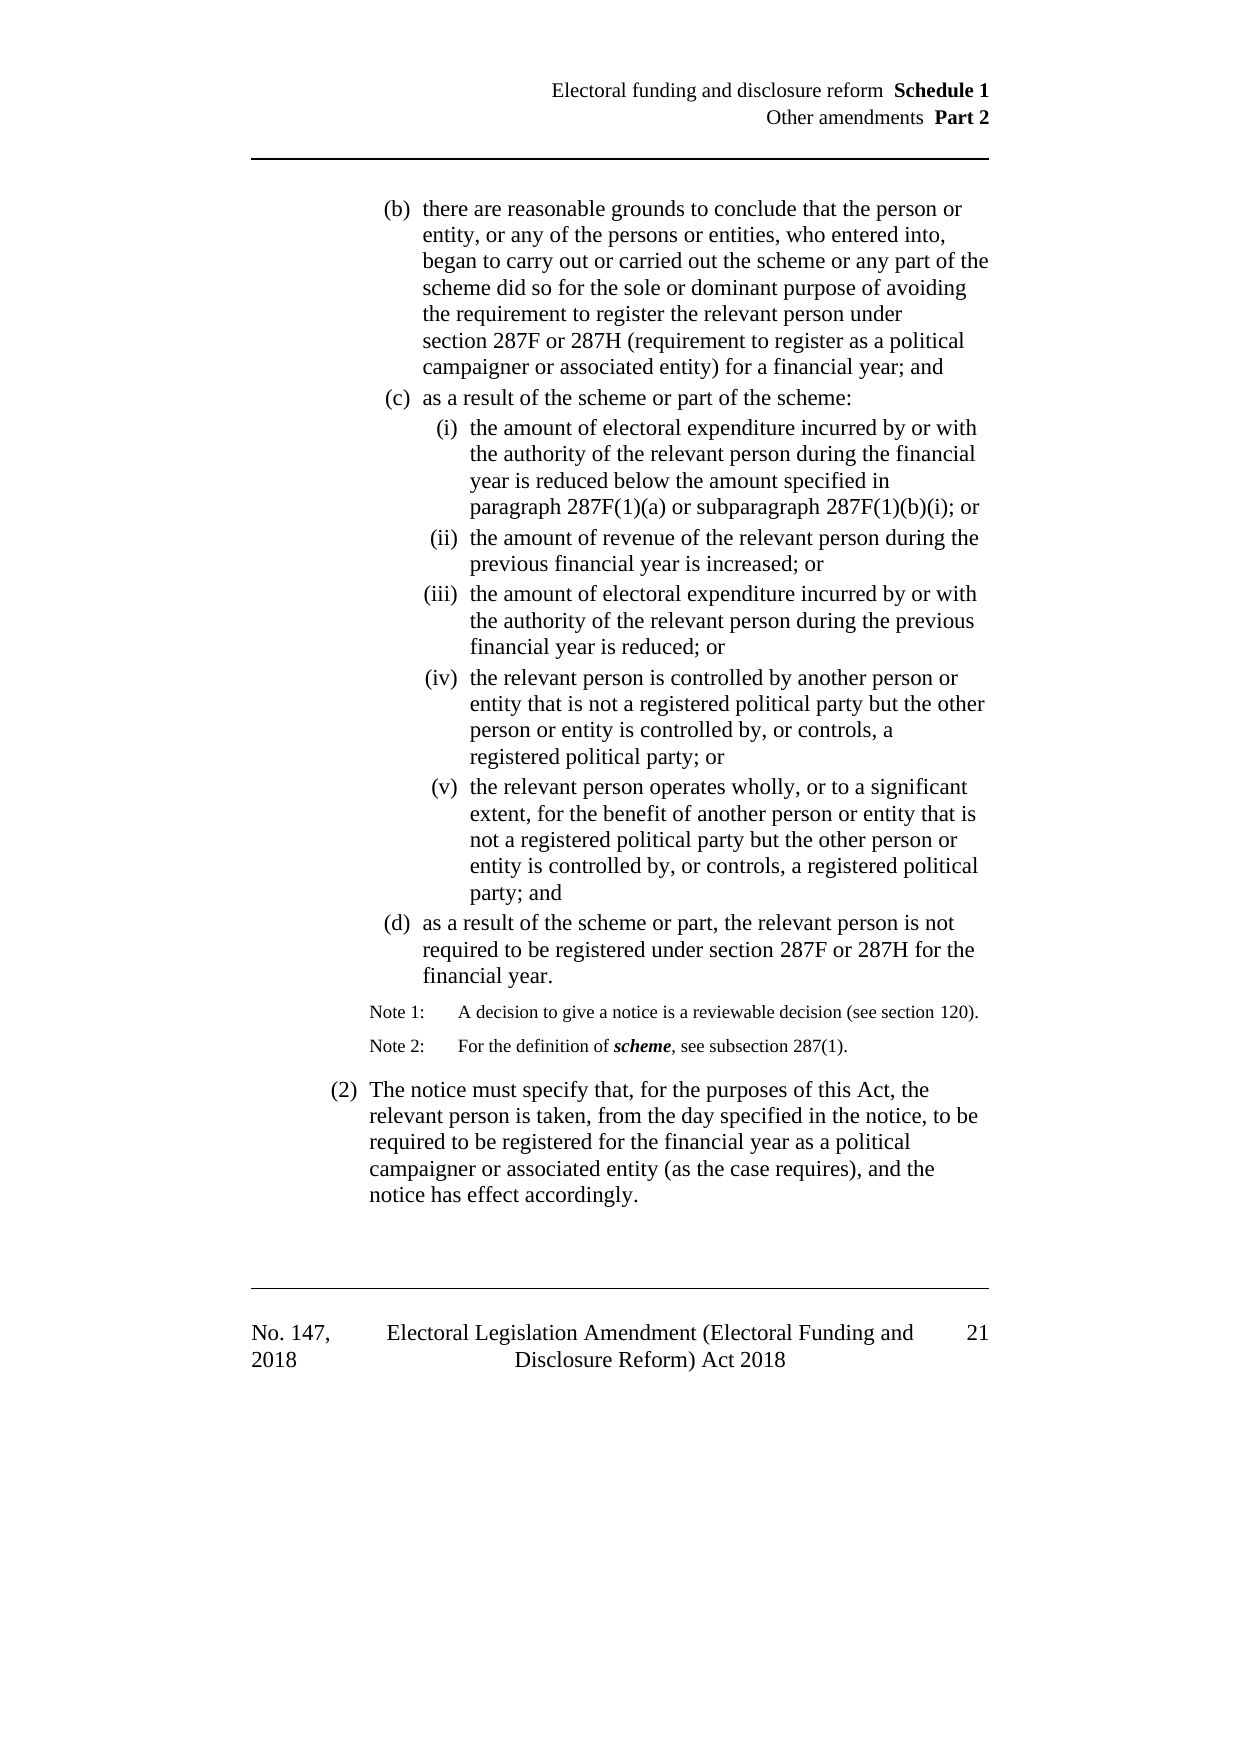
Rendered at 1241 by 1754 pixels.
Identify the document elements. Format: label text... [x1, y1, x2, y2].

text (b) there are reasonable grounds to conclude that the person or entity, or any of the persons or entities, who entered into, began to carry out or carried out the scheme or any part of the scheme did so for the sole or dominant purpose of avoiding the requirement to register the relevant person under section 287F or 287H (requirement to register as a political campaigner or associated entity) for a financial year; and [251, 195, 989, 379]
text (c) as a result of the scheme or part of the scheme: [251, 383, 989, 410]
text (iv) the relevant person is controlled by another person or entity that is not a registered political party but the other person or entity is controlled by, or controls, a registered political party; or [251, 664, 989, 769]
text (d) as a result of the scheme or part, the relevant person is not required to be registered under section 287F or 287H for the financial year. [251, 909, 989, 988]
text (i) the amount of electoral expenditure incurred by or with the authority of the relevant person during the financial year is reduced below the amount specified in paragraph 287F(1)(a) or subparagraph 287F(1)(b)(i); or [251, 414, 989, 519]
text (2) The notice must specify that, for the purposes of this Act, the relevant person is taken, from the day specified in the notice, to be required to be registered for the financial year as a political campaigner or associated entity (as the case requires), and the notice has effect accordingly. [251, 1076, 989, 1207]
text (iii) the amount of electoral expenditure incurred by or with the authority of the relevant person during the previous financial year is reduced; or [251, 581, 989, 659]
text Note 1: A decision to give a notice is a reviewable decision (see section 120). [369, 1001, 989, 1023]
text (ii) the amount of revenue of the relevant person during the previous financial year is increased; or [251, 524, 989, 576]
text (v) the relevant person operates wholly, or to a significant extent, for the benefit of another person or entity that is not a registered political party but the other person or entity is controlled by, or controls, a registered political party; and [251, 773, 989, 905]
text Note 2: For the definition of scheme, see subsection 287(1). [369, 1035, 989, 1057]
